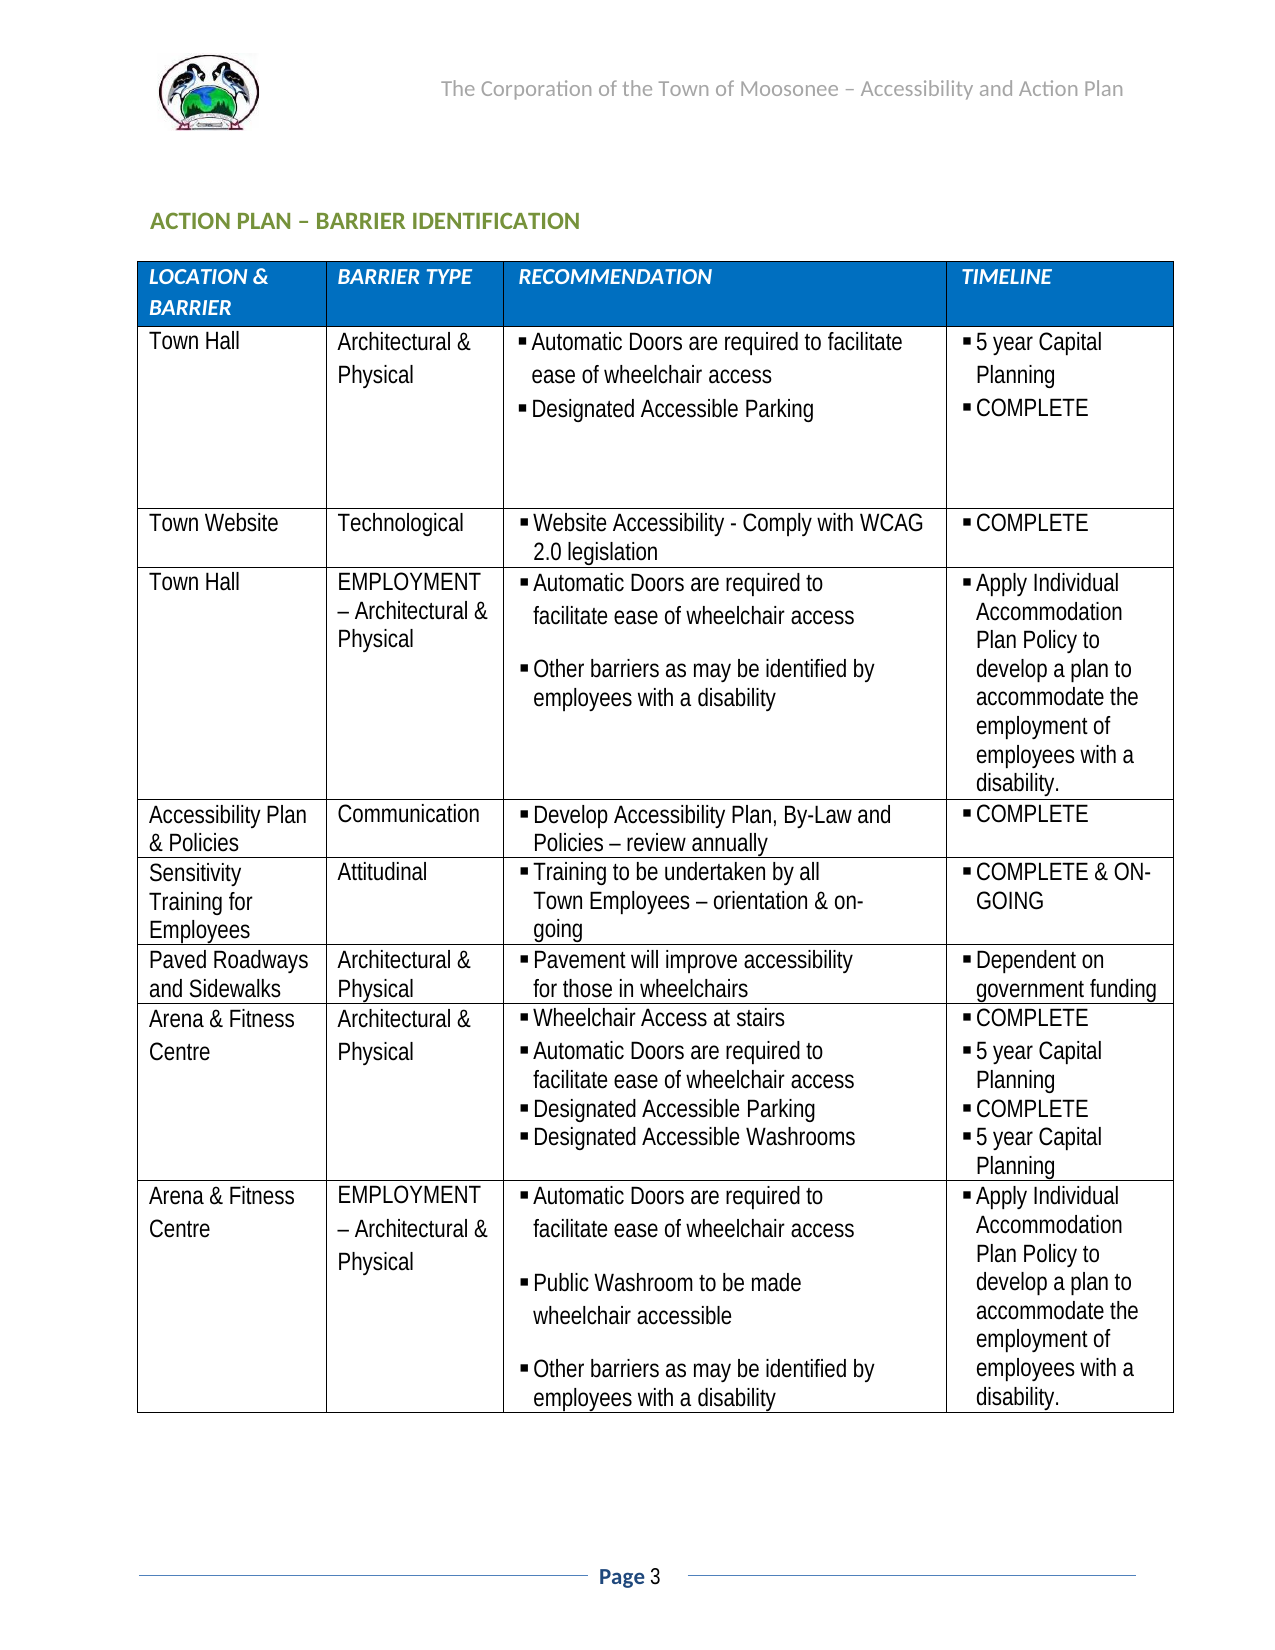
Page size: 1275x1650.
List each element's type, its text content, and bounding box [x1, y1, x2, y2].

table_cell Automatic Doors are required to facilitate ease of wheelchair access Other barriers as may be identified by employees with a disability [504, 568, 946, 798]
table_cell Town Hall [138, 327, 326, 508]
table_cell Pavement will improve accessibility for those in wheelchairs [504, 945, 946, 1003]
table_cell Architectural & Physical [327, 327, 503, 508]
table_cell Town Website [138, 509, 326, 567]
table_cell Develop Accessibility Plan, By-Law and Policies – review annually [504, 800, 946, 857]
table_cell COMPLETE [947, 800, 1173, 857]
table_cell Automatic Doors are required to facilitate ease of wheelchair access Designated Accessible Parking [504, 327, 946, 508]
table_header BARRIER TYPE [327, 262, 503, 326]
table_cell Arena & Fitness Centre [138, 1004, 326, 1180]
subtitle ACTION PLAN – BARRIER IDENTIFICATION [150, 205, 1187, 235]
table_cell EMPLOYMENT – Architectural & Physical [327, 568, 503, 798]
table_cell Dependent on government funding [947, 945, 1173, 1003]
table_header RECOMMENDATION [504, 262, 946, 326]
table_cell Sensitivity Training for Employees [138, 858, 326, 944]
table_cell Town Hall [138, 568, 326, 798]
table_cell Architectural & Physical [327, 945, 503, 1003]
table_cell Accessibility Plan & Policies [138, 800, 326, 857]
table_cell Attitudinal [327, 858, 503, 944]
table_cell COMPLETE 5 year Capital Planning COMPLETE 5 year Capital Planning [947, 1004, 1173, 1180]
table_cell COMPLETE [947, 509, 1173, 567]
table_cell Communication [327, 800, 503, 857]
table_header LOCATION & BARRIER [138, 262, 326, 326]
table_header TIMELINE [947, 262, 1173, 326]
table_cell Apply Individual Accommodation Plan Policy to develop a plan to accommodate the employment of employees with a disability. [947, 1181, 1173, 1412]
table_cell COMPLETE & ON- GOING [947, 858, 1173, 944]
table_cell Website Accessibility - Comply with WCAG 2.0 legislation [504, 509, 946, 567]
table_cell Arena & Fitness Centre [138, 1181, 326, 1412]
table_cell EMPLOYMENT – Architectural & Physical [327, 1181, 503, 1412]
table_cell 5 year Capital Planning COMPLETE [947, 327, 1173, 508]
table_cell Training to be undertaken by all Town Employees – orientation & on-going [504, 858, 946, 944]
table_cell Apply Individual Accommodation Plan Policy to develop a plan to accommodate the employment of employees with a disability. [947, 568, 1173, 798]
table_cell Technological [327, 509, 503, 567]
table_cell Paved Roadways and Sidewalks [138, 945, 326, 1003]
picture [157, 53, 260, 131]
table_cell Architectural & Physical [327, 1004, 503, 1180]
